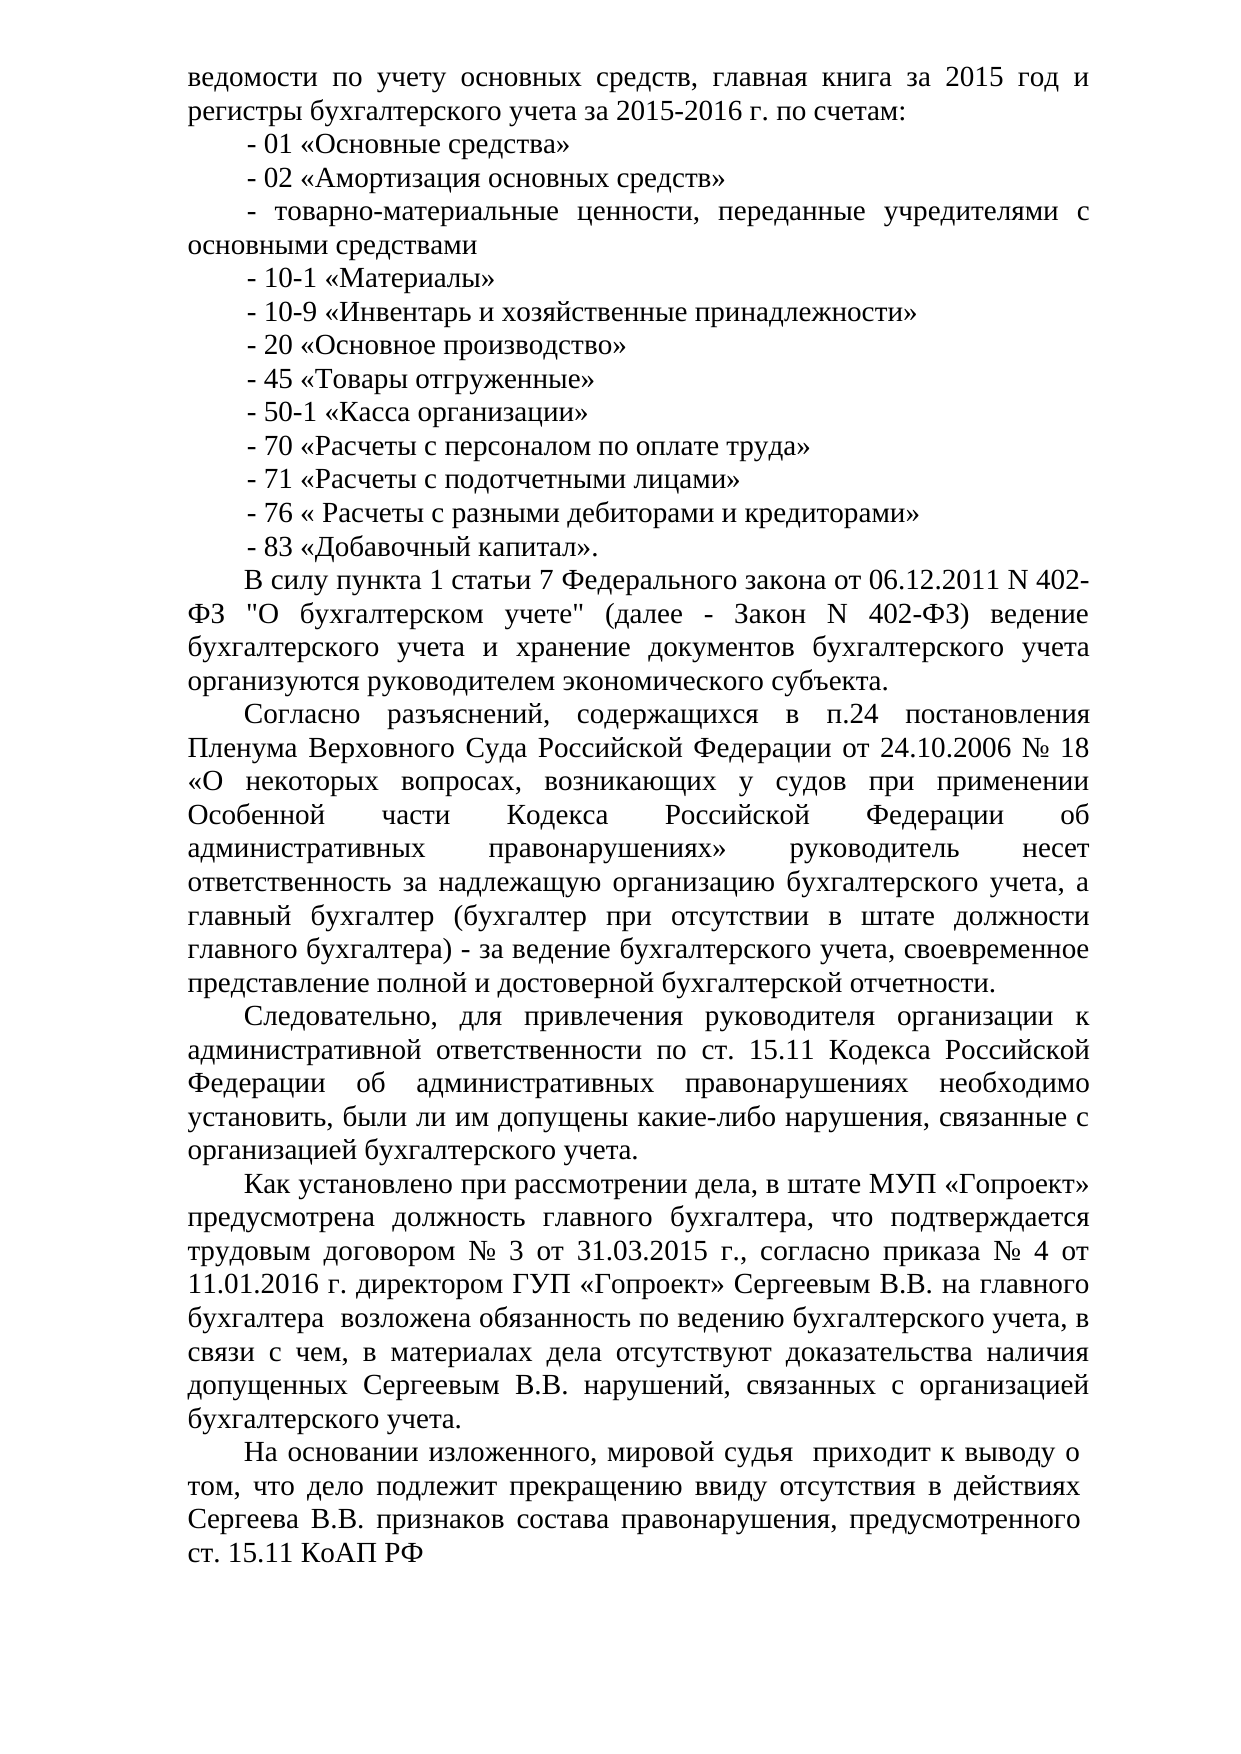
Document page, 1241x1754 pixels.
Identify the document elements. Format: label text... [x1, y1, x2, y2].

text Следовательно, для привлечения руководителя организации к административной ответственности по ст. 15.11 Кодекса Российской Федерации об административных правонарушениях необходимо установить, были ли им допущены какие-либо нарушения, связанные с организацией бухгалтерского учета. [187, 998, 1090, 1166]
text - 76 « Расчеты с разными дебиторами и кредиторами» [187, 495, 1090, 529]
text - 10-1 «Материалы» [187, 260, 1090, 294]
text - 70 «Расчеты с персоналом по оплате труда» [187, 428, 1090, 462]
text - 01 «Основные средства» [187, 126, 1090, 160]
text Как установлено при рассмотрении дела, в штате МУП «Гопроект» предусмотрена должность главного бухгалтера, что подтверждается трудовым договором № 3 от 31.03.2015 г., согласно приказа № 4 от 11.01.2016 г. директором ГУП «Гопроект» Сергеевым В.В. на главного бухгалтера возложена обязанность по ведению бухгалтерского учета, в связи с чем, в материалах дела отсутствуют доказательства наличия допущенных Сергеевым В.В. нарушений, связанных с организацией бухгалтерского учета. [187, 1166, 1090, 1434]
text - 83 «Добавочный капитал». [187, 529, 1090, 562]
text На основании изложенного, мировой судья приходит к выводу о том, что дело подлежит прекращению ввиду отсутствия в действиях Сергеева В.В. признаков состава правонарушения, предусмотренного ст. 15.11 КоАП РФ [187, 1434, 1081, 1568]
text - 50-1 «Касса организации» [187, 394, 1090, 428]
text - товарно-материальные ценности, переданные учредителями с основными средствами [187, 193, 1090, 260]
text Согласно разъяснений, содержащихся в п.24 постановления Пленума Верховного Суда Российской Федерации от 24.10.2006 № 18 «О некоторых вопросах, возникающих у судов при применении Особенной части Кодекса Российской Федерации об административных правонарушениях» руководитель несет ответственность за надлежащую организацию бухгалтерского учета, а главный бухгалтер (бухгалтер при отсутствии в штате должности главного бухгалтера) - за ведение бухгалтерского учета, своевременное представление полной и достоверной бухгалтерской отчетности. [187, 696, 1090, 998]
text - 45 «Товары отгруженные» [187, 361, 1090, 394]
text - 02 «Амортизация основных средств» [187, 160, 1090, 193]
text - 71 «Расчеты с подотчетными лицами» [187, 462, 1090, 495]
text В силу пункта 1 статьи 7 Федерального закона от 06.12.2011 N 402-ФЗ "О бухгалтерском учете" (далее - Закон N 402-ФЗ) ведение бухгалтерского учета и хранение документов бухгалтерского учета организуются руководителем экономического субъекта. [187, 562, 1090, 696]
text - 20 «Основное производство» [187, 327, 1090, 361]
text - 10-9 «Инвентарь и хозяйственные принадлежности» [187, 294, 1090, 327]
